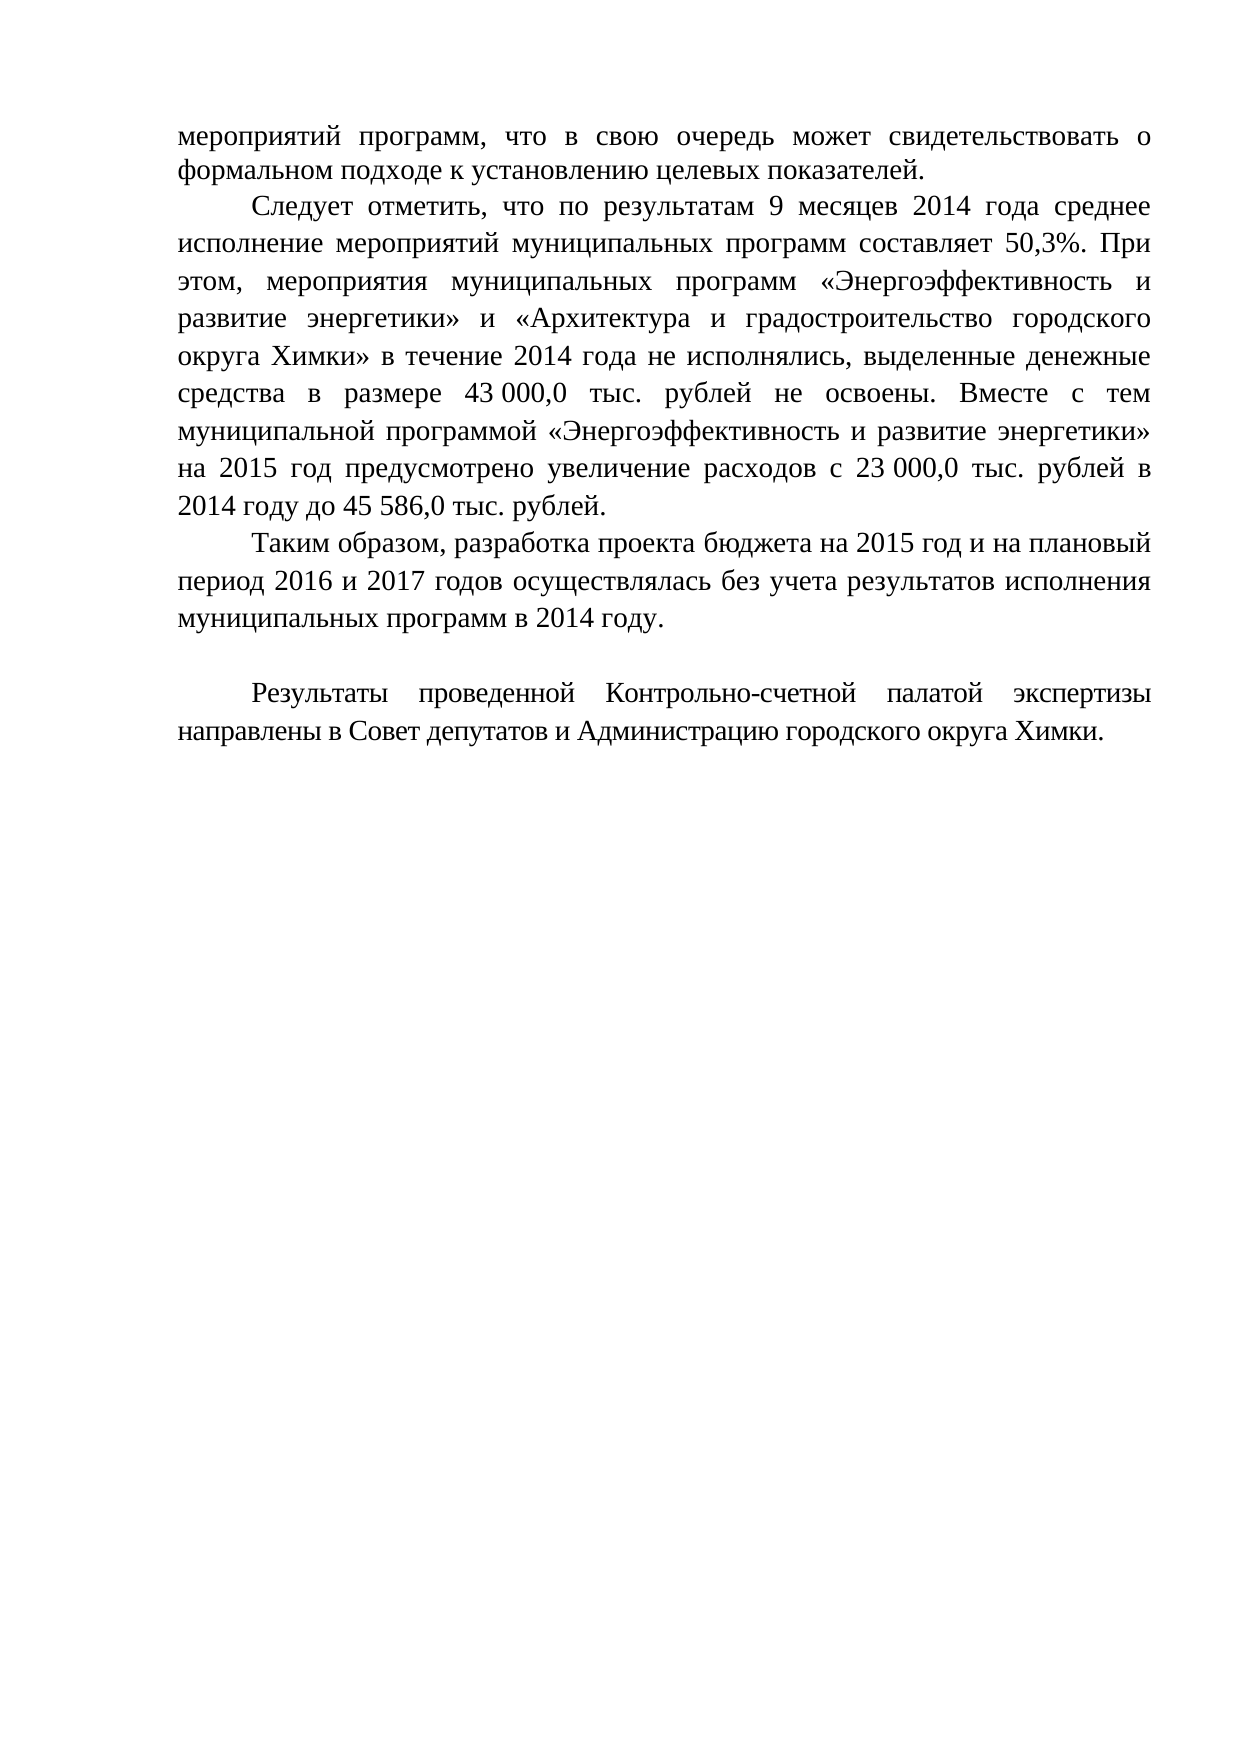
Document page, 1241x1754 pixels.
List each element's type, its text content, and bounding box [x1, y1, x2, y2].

title Следует отметить, что по результатам 9 месяцев 2014 года среднее исполнение мероприятий муниципальных программ составляет 50,3%. При этом, мероприятия муниципальных программ «Энергоэффективность и развитие энергетики» и «Архитектура и градостроительство городского округа Химки» в течение 2014 года не исполнялись, выделенные денежные средства в размере 43 000,0 тыс. рублей не освоены. Вместе с тем муниципальной программой «Энергоэффективность и развитие энергетики» на 2015 год предусмотрено увеличение расходов с 23 000,0 тыс. рублей в 2014 году до 45 586,0 тыс. рублей. [177, 185, 1152, 523]
text Результаты проведенной Контрольно-счетной палатой экспертизы направлены в Совет депутатов и Администрацию городского округа Химки. [177, 673, 1152, 748]
title Таким образом, разработка проекта бюджета на 2015 год и на плановый период 2016 и 2017 годов осуществлялась без учета результатов исполнения муниципальных программ в 2014 году. [177, 523, 1152, 635]
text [177, 118, 1152, 185]
